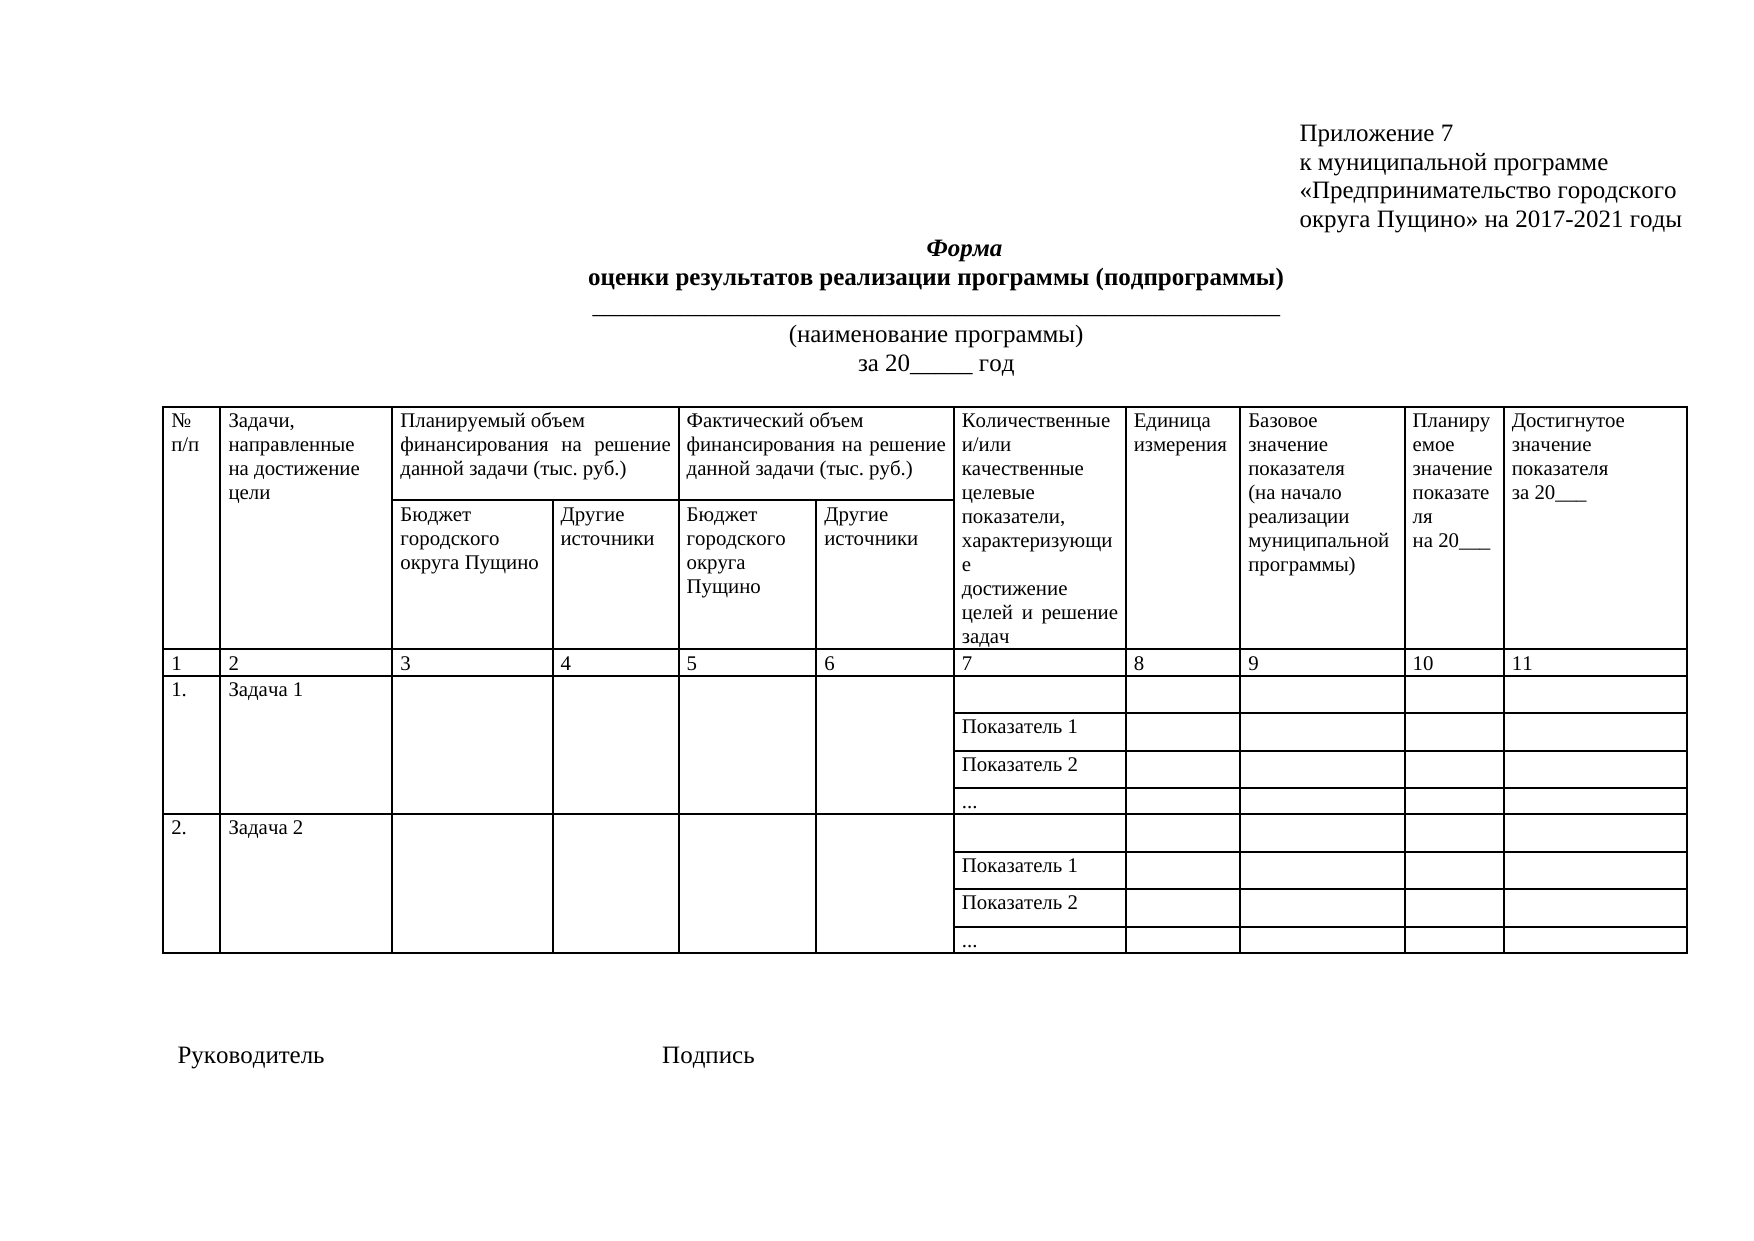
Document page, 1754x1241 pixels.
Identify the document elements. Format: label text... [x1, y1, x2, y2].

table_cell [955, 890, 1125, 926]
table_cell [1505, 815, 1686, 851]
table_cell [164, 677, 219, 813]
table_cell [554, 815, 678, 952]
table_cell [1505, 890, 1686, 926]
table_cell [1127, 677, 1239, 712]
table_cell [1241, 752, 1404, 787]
text за 20_____ год [177, 348, 1695, 377]
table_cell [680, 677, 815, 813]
text к муниципальной программе [1240, 147, 1695, 176]
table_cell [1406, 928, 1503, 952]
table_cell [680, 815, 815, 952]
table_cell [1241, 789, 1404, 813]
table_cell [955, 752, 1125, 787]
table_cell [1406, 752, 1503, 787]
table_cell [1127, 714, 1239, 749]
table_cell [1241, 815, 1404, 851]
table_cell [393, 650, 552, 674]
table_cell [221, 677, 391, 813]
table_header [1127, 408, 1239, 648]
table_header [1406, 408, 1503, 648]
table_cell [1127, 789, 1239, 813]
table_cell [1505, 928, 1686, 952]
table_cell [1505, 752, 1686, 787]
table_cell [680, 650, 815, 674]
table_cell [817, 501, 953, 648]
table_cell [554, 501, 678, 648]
text Приложение 7 [1240, 118, 1695, 147]
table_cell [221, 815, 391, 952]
text округа Пущино» на 2017-2021 годы [1240, 204, 1695, 233]
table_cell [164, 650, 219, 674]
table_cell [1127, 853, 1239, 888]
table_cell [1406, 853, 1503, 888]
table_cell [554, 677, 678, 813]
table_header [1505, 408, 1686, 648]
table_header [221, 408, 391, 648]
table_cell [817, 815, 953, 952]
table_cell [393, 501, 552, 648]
text Форма [177, 233, 1695, 262]
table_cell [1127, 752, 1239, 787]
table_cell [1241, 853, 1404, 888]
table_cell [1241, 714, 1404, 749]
text оценки результатов реализации программы (подпрограммы) [177, 262, 1695, 291]
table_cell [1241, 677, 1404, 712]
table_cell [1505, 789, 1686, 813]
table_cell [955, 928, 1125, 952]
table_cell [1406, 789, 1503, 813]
text Руководитель Подпись [177, 1040, 1695, 1069]
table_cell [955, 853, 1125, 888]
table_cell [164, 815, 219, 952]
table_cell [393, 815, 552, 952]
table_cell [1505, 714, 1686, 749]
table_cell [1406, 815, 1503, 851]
text _______________________________________________________ [177, 291, 1695, 319]
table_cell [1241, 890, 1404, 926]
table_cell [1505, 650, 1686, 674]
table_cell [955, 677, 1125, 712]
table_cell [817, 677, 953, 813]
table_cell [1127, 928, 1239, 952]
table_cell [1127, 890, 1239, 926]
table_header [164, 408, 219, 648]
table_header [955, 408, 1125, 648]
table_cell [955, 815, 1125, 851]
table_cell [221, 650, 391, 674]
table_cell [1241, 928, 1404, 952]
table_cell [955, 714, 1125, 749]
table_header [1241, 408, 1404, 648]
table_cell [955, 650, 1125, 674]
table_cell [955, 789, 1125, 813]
text (наименование программы) [177, 319, 1695, 348]
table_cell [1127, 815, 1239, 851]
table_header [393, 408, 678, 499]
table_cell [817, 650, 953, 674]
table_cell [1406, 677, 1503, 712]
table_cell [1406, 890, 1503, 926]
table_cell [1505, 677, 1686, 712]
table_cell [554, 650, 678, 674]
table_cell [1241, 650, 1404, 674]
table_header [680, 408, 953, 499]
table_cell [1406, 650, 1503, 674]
text «Предпринимательство городского [1240, 176, 1695, 204]
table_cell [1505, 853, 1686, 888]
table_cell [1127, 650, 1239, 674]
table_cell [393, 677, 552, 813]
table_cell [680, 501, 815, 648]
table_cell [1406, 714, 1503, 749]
